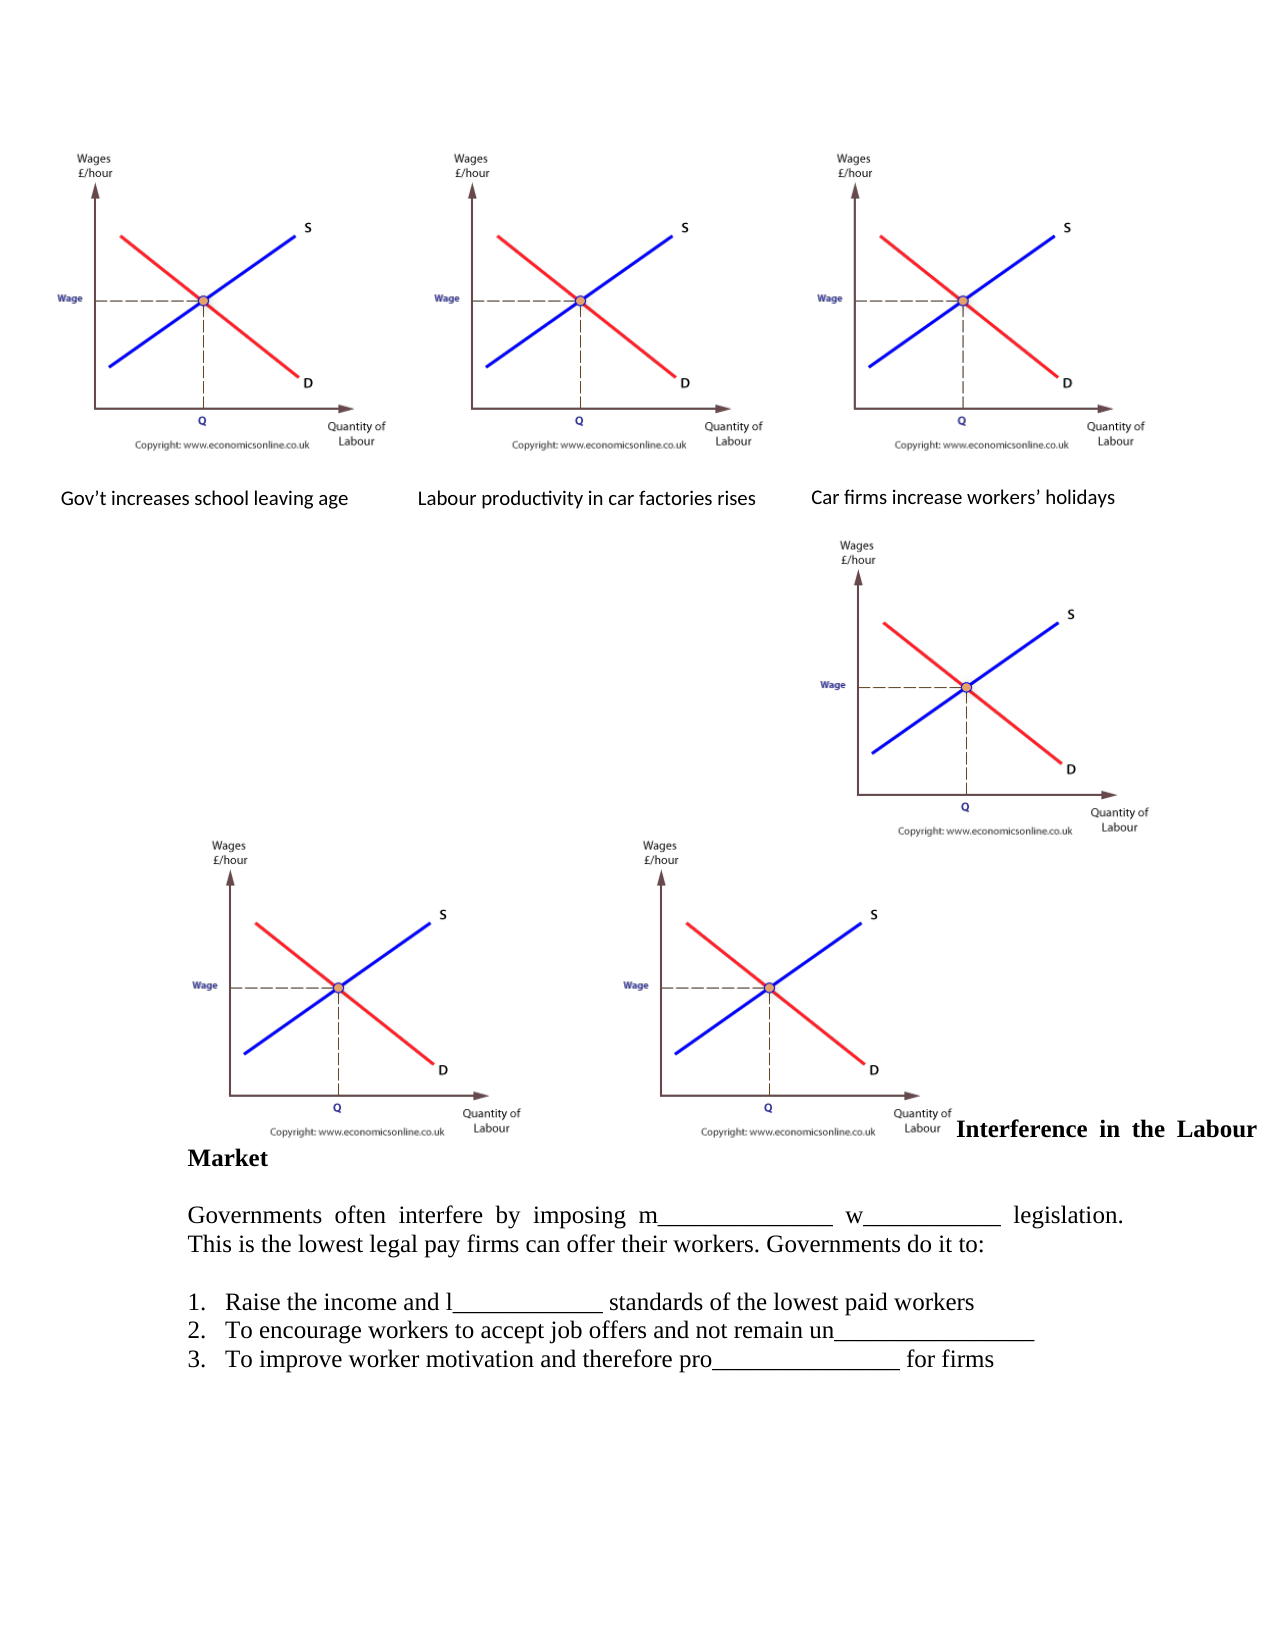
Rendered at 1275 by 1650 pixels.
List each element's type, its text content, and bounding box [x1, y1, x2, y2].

picture [811, 150, 1150, 451]
list Raise the income and l____________ standards of the lowest paid workers [187, 1287, 1124, 1316]
list To improve worker motivation and therefore pro_______________ for firms [187, 1344, 1124, 1373]
picture [429, 150, 767, 451]
picture [187, 837, 525, 1138]
list To encourage workers to accept job offers and not remain un________________ [187, 1316, 1124, 1344]
text Governments often interfere by imposing m______________ w___________ legislation. This is the lowest legal pay firms can offer their workers. Governments do it to: [187, 1201, 1124, 1258]
picture [52, 150, 390, 451]
picture [618, 536, 1153, 1138]
